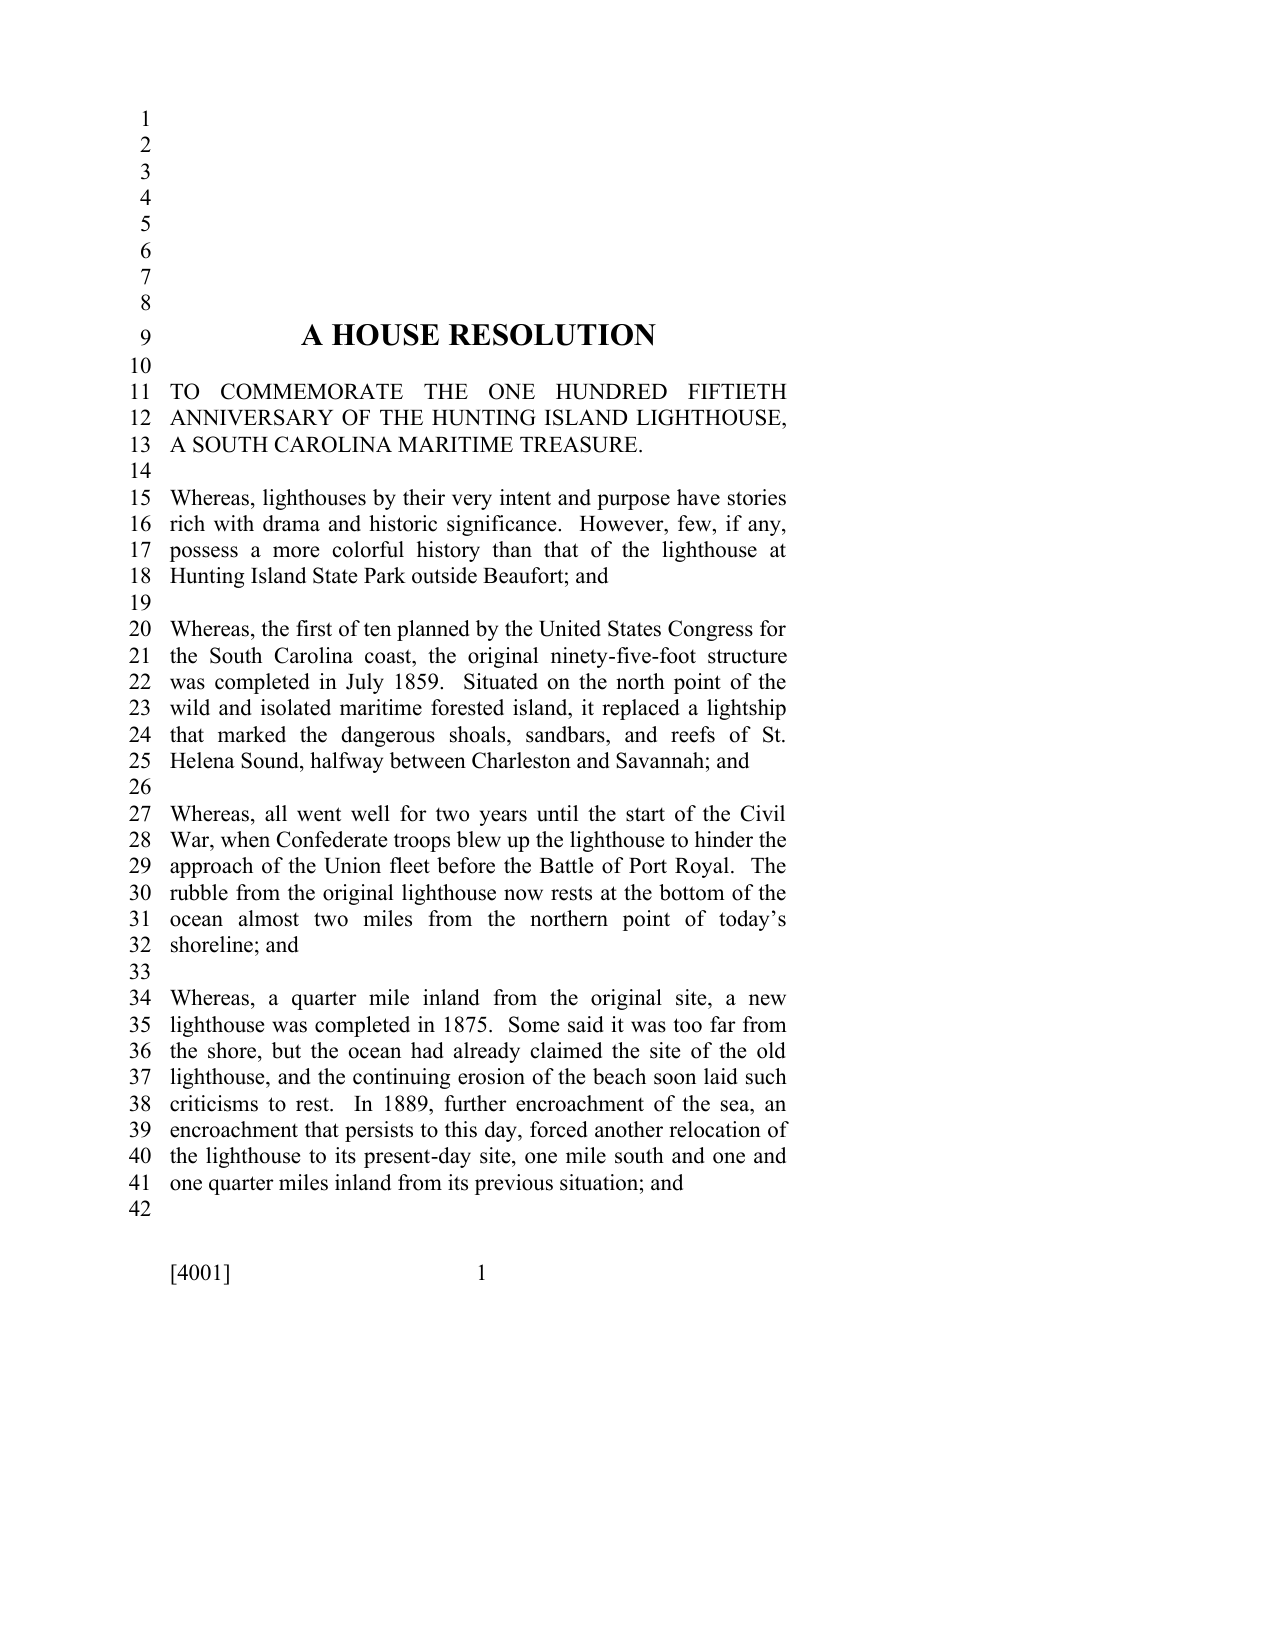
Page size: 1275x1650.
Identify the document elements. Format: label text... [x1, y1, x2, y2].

text Whereas, all went well for two years until the start of the Civil War, when Confederate troops blew up the lighthouse to hinder the approach of the Union fleet before the Battle of Port Royal. The rubble from the original lighthouse now rests at the bottom of the ocean almost two miles from the northern point of today’s shoreline; and [169, 800, 787, 958]
text Whereas, the first of ten planned by the United States Congress for the South Carolina coast, the original ninety-five-foot structure was completed in July 1859. Situated on the north point of the wild and isolated maritime forested island, it replaced a lightship that marked the dangerous shoals, sandbars, and reefs of St. Helena Sound, halfway between Charleston and Savannah; and [169, 615, 787, 773]
text A HOUSE RESOLUTION [169, 316, 787, 352]
text TO COMMEMORATE THE ONE HUNDRED FIFTIETH ANNIVERSARY OF THE HUNTING ISLAND LIGHTHOUSE, A SOUTH CAROLINA MARITIME TREASURE. [169, 378, 787, 457]
text Whereas, a quarter mile inland from the original site, a new lighthouse was completed in 1875. Some said it was too far from the shore, but the ocean had already claimed the site of the old lighthouse, and the continuing erosion of the beach soon laid such criticisms to rest. In 1889, further encroachment of the sea, an encroachment that persists to this day, forced another relocation of the lighthouse to its present-day site, one mile south and one and one quarter miles inland from its previous situation; and [169, 984, 787, 1195]
text Whereas, lighthouses by their very intent and purpose have stories rich with drama and historic significance. However, few, if any, possess a more colorful history than that of the lighthouse at Hunting Island State Park outside Beaufort; and [169, 483, 787, 589]
